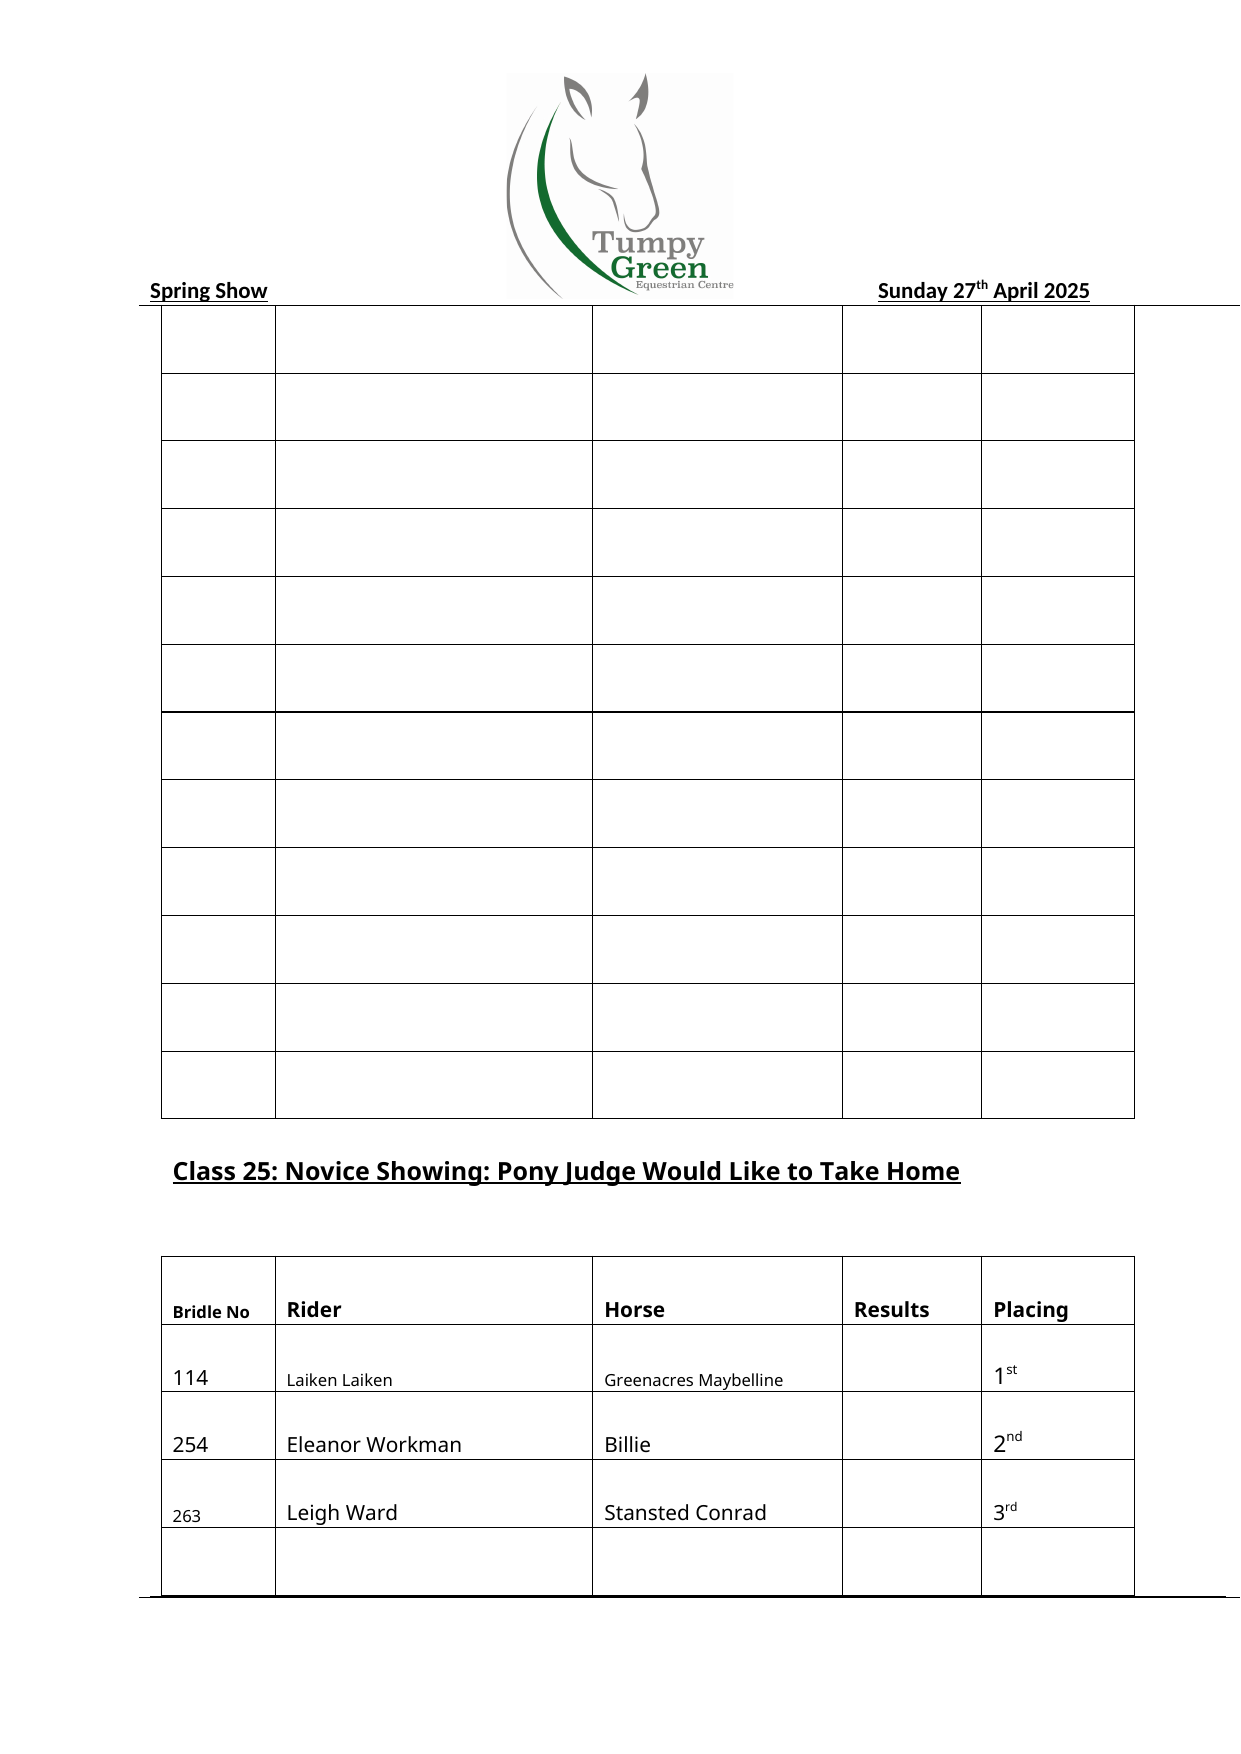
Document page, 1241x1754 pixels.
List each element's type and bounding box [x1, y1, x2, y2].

picture [506, 73, 734, 299]
table_header [139, 306, 1240, 1597]
